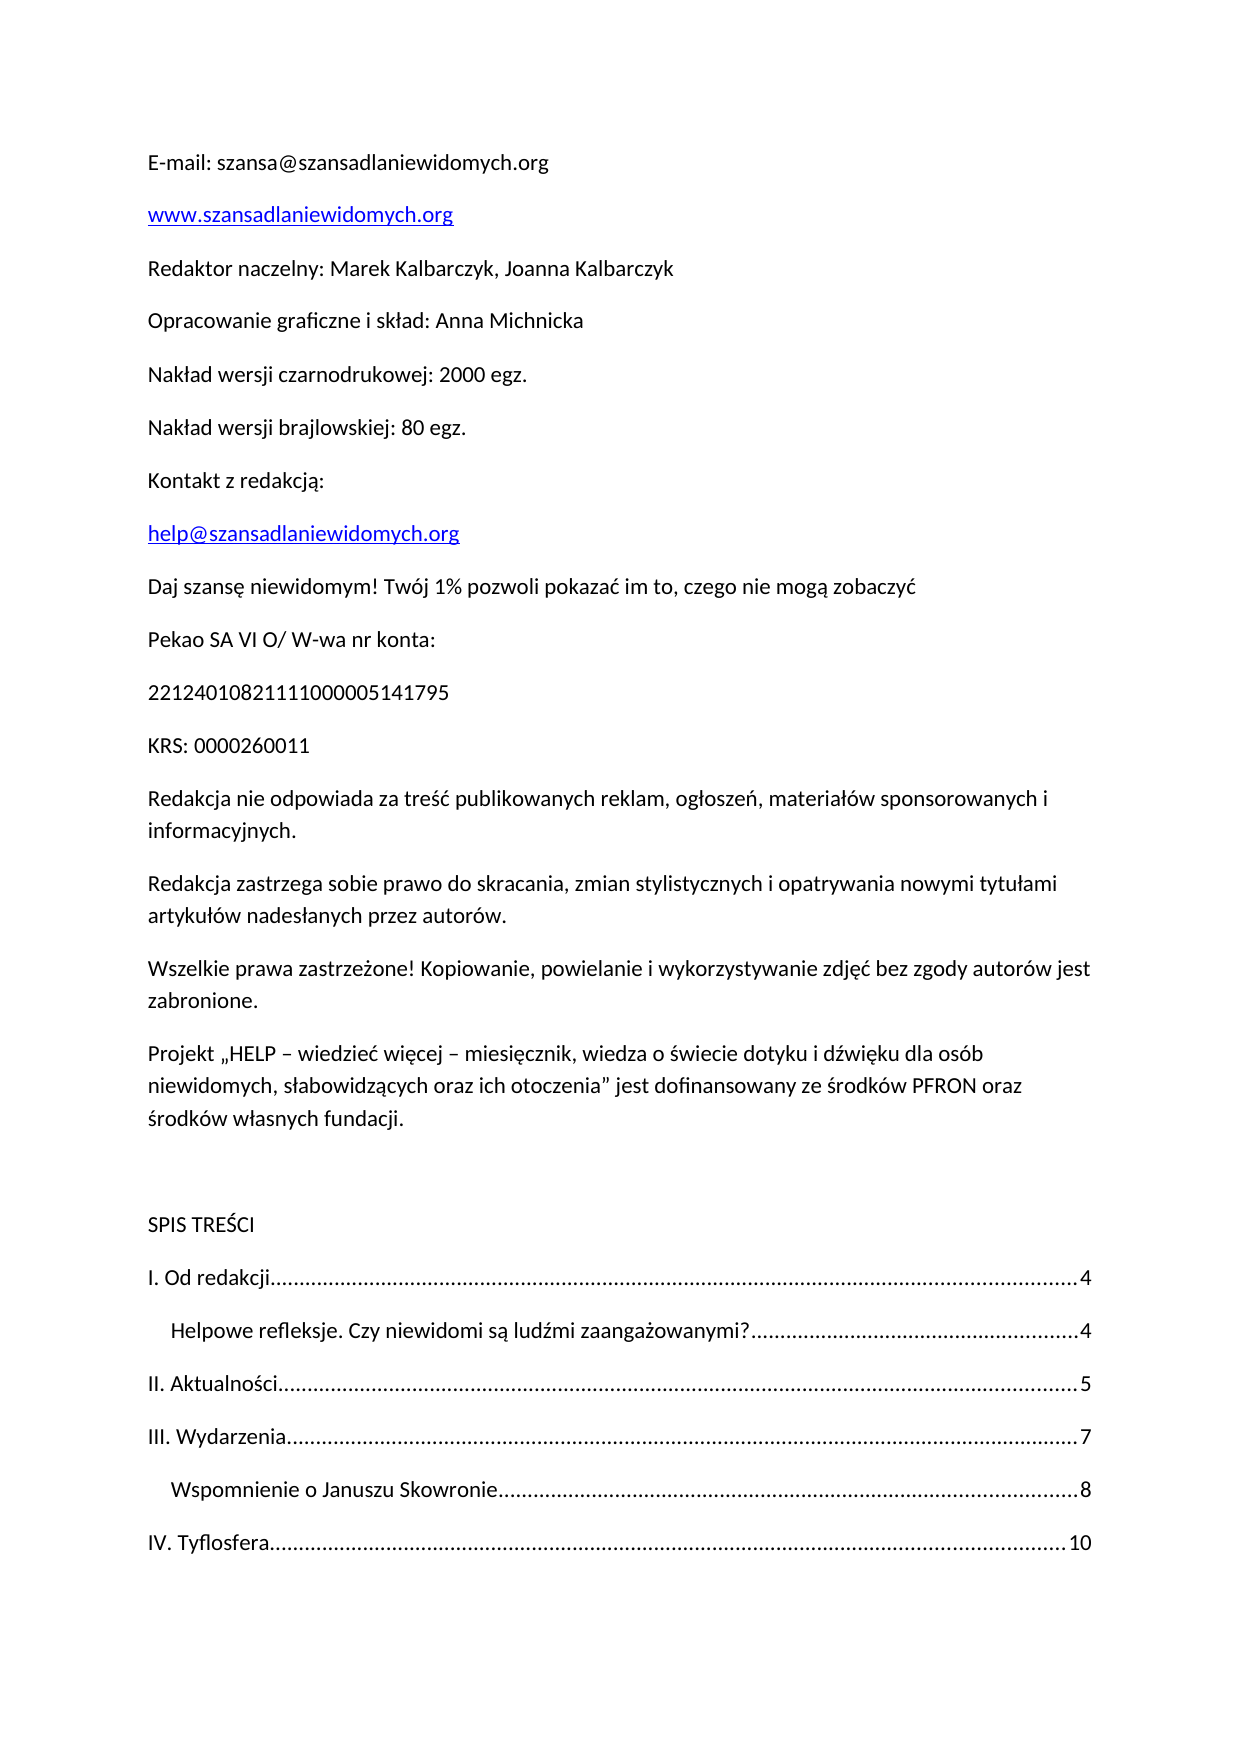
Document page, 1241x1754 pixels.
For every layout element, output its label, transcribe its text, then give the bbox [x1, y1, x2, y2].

text 22124010821111000005141795 [148, 678, 1093, 706]
text IV. Tyflosfera 10 [148, 1528, 1093, 1556]
text III. Wydarzenia 7 [148, 1422, 1093, 1450]
text II. Aktualności 5 [148, 1369, 1093, 1397]
text Nakład wersji brajlowskiej: 80 egz. [148, 413, 1093, 441]
text www.szansadlaniewidomych.org [148, 201, 1093, 229]
text Redakcja zastrzega sobie prawo do skracania, zmian stylistycznych i opatrywania nowymi tytułami artykułów nadesłanych przez autorów. [148, 869, 1093, 929]
text SPIS TREŚCI [148, 1210, 1093, 1238]
text Nakład wersji czarnodrukowej: 2000 egz. [148, 360, 1093, 388]
text Wszelkie prawa zastrzeżone! Kopiowanie, powielanie i wykorzystywanie zdjęć bez zgody autorów jest zabronione. [148, 954, 1093, 1014]
text Wspomnienie o Januszu Skowronie 8 [171, 1475, 1093, 1503]
text Kontakt z redakcją: [148, 466, 1093, 494]
text I. Od redakcji 4 [148, 1263, 1093, 1291]
text E-mail: szansa@szansadlaniewidomych.org [148, 148, 1093, 176]
text Helpowe refleksje. Czy niewidomi są ludźmi zaangażowanymi? 4 [171, 1316, 1093, 1344]
text help@szansadlaniewidomych.org [148, 519, 1093, 547]
text KRS: 0000260011 [148, 731, 1093, 759]
text Redaktor naczelny: Marek Kalbarczyk, Joanna Kalbarczyk [148, 254, 1093, 282]
text Pekao SA VI O/ W-wa nr konta: [148, 625, 1093, 653]
text Projekt „HELP – wiedzieć więcej – miesięcznik, wiedza o świecie dotyku i dźwięku dla osób niewidomych, słabowidzących oraz ich otoczenia” jest dofinansowany ze środków PFRON oraz środków własnych fundacji. [148, 1039, 1093, 1132]
text Redakcja nie odpowiada za treść publikowanych reklam, ogłoszeń, materiałów sponsorowanych i informacyjnych. [148, 784, 1093, 844]
text Opracowanie graficzne i skład: Anna Michnicka [148, 307, 1093, 335]
text Daj szansę niewidomym! Twój 1% pozwoli pokazać im to, czego nie mogą zobaczyć [148, 572, 1093, 600]
